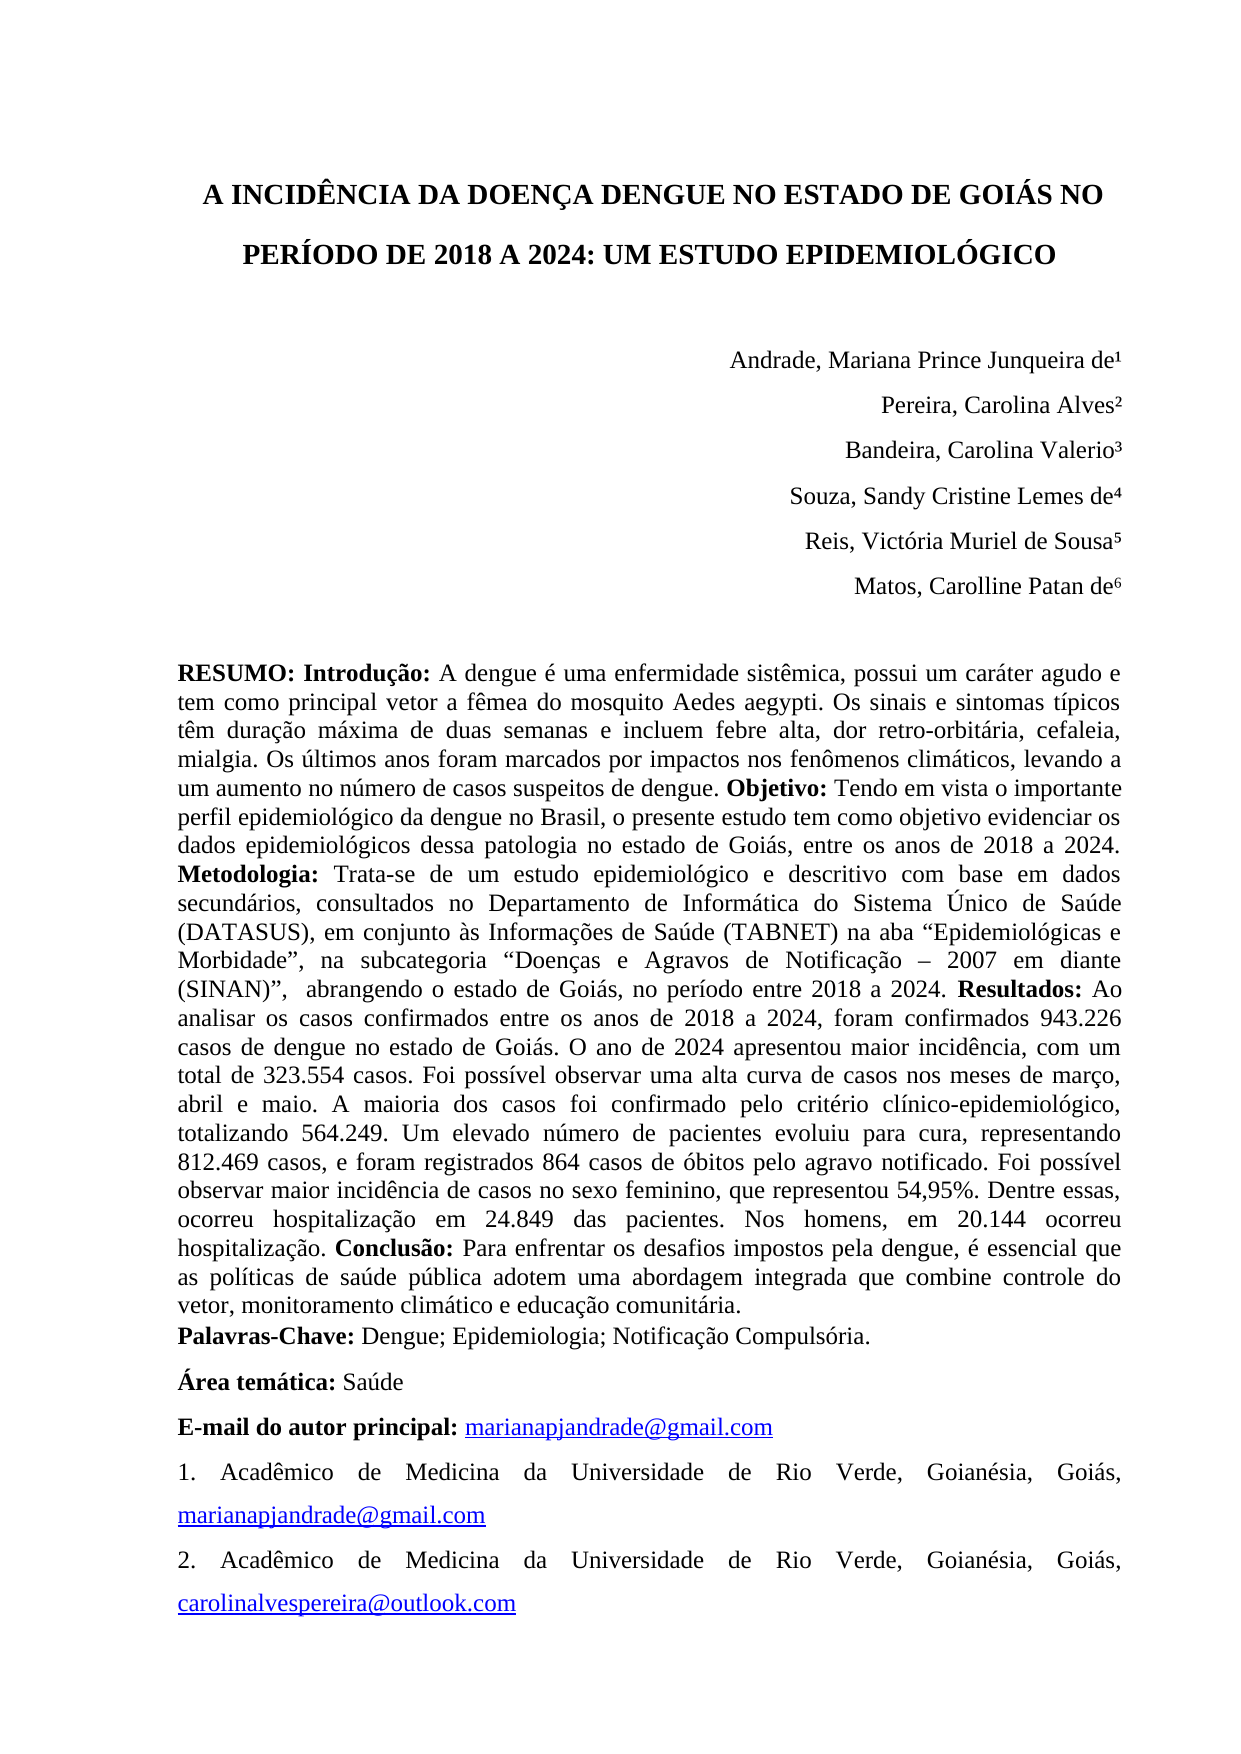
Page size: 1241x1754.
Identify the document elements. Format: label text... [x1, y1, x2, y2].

text A INCIDÊNCIA DA DOENÇA DENGUE NO ESTADO DE GOIÁS NO PERÍODO DE 2018 A 2024: UM ESTUDO EPIDEMIOLÓGICO [177, 177, 1122, 271]
text Pereira, Carolina Alves² [177, 390, 1122, 419]
text Andrade, Mariana Prince Junqueira de¹ [177, 345, 1122, 374]
text Área temática: Saúde [177, 1367, 1122, 1395]
text Matos, Carolline Patan de⁶ [177, 571, 1122, 600]
text Bandeira, Carolina Valerio³ [177, 436, 1122, 464]
text E-mail do autor principal: marianapjandrade@gmail.com [177, 1412, 1122, 1441]
text Souza, Sandy Cristine Lemes de⁴ [177, 481, 1122, 509]
text 1. Acadêmico de Medicina da Universidade de Rio Verde, Goianésia, Goiás, marianapjandrade@gmail.com [177, 1457, 1122, 1529]
text Reis, Victória Muriel de Sousa⁵ [177, 526, 1122, 555]
text 2. Acadêmico de Medicina da Universidade de Rio Verde, Goianésia, Goiás, carolinalvespereira@outlook.com [177, 1545, 1122, 1617]
text RESUMO: Introdução: A dengue é uma enfermidade sistêmica, possui um caráter agudo e tem como principal vetor a fêmea do mosquito Aedes aegypti. Os sinais e sintomas típicos têm duração máxima de duas semanas e incluem febre alta, dor retro-orbitária, cefaleia, mialgia. Os últimos anos foram marcados por impactos nos fenômenos climáticos, levando a um aumento no número de casos suspeitos de dengue. Objetivo: Tendo em vista o importante perfil epidemiológico da dengue no Brasil, o presente estudo tem como objetivo evidenciar os dados epidemiológicos dessa patologia no estado de Goiás, entre os anos de 2018 a 2024. Metodologia: Trata-se de um estudo epidemiológico e descritivo com base em dados secundários, consultados no Departamento de Informática do Sistema Único de Saúde (DATASUS), em conjunto às Informações de Saúde (TABNET) na aba “Epidemiológicas e Morbidade”, na subcategoria “Doenças e Agravos de Notificação – 2007 em diante (SINAN)”, abrangendo o estado de Goiás, no período entre 2018 a 2024. Resultados: Ao analisar os casos confirmados entre os anos de 2018 a 2024, foram confirmados 943.226 casos de dengue no estado de Goiás. O ano de 2024 apresentou maior incidência, com um total de 323.554 casos. Foi possível observar uma alta curva de casos nos meses de março, abril e maio. A maioria dos casos foi confirmado pelo critério clínico-epidemiológico, totalizando 564.249. Um elevado número de pacientes evoluiu para cura, representando 812.469 casos, e foram registrados 864 casos de óbitos pelo agravo notificado. Foi possível observar maior incidência de casos no sexo feminino, que representou 54,95%. Dentre essas, ocorreu hospitalização em 24.849 das pacientes. Nos homens, em 20.144 ocorreu hospitalização. Conclusão: Para enfrentar os desafios impostos pela dengue, é essencial que as políticas de saúde pública adotem uma abordagem integrada que combine controle do vetor, monitoramento climático e educação comunitária. [177, 658, 1122, 1319]
text Palavras-Chave: Dengue; Epidemiologia; Notificação Compulsória. [177, 1321, 1122, 1350]
